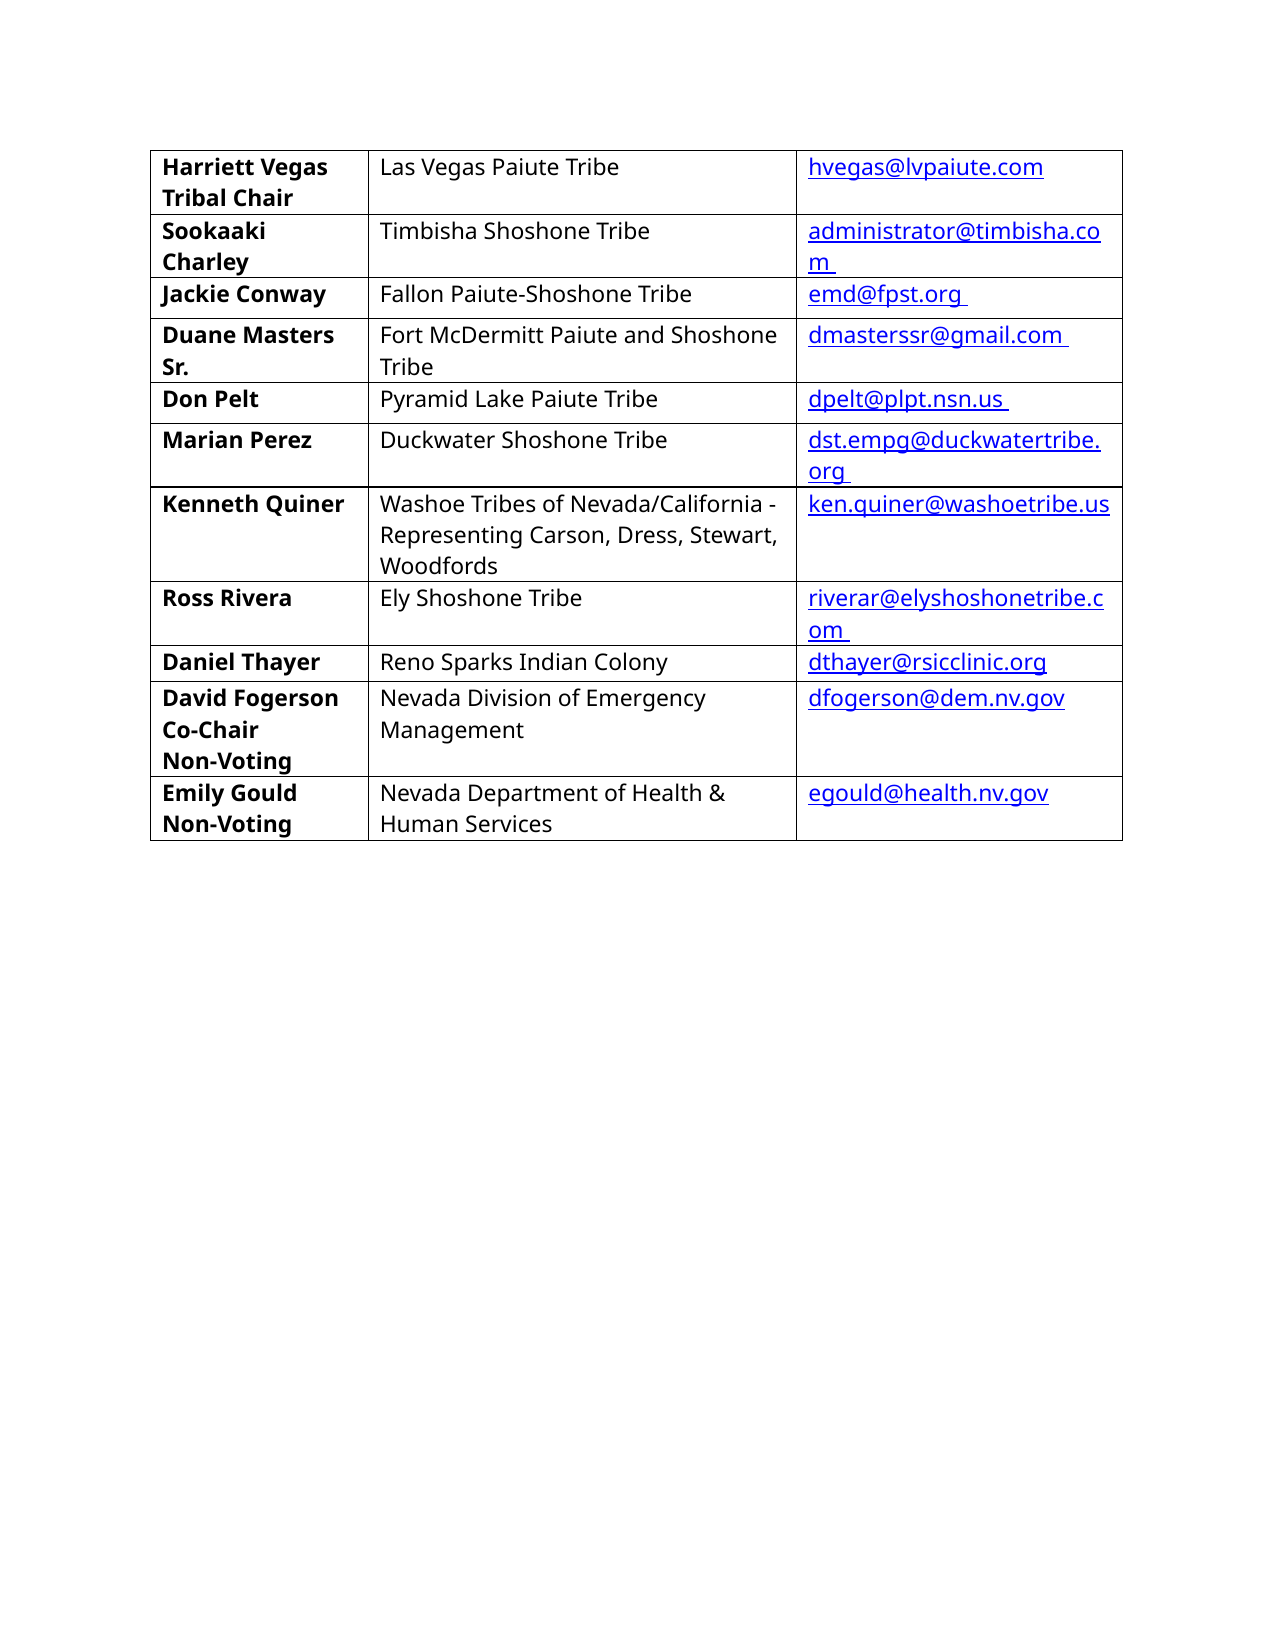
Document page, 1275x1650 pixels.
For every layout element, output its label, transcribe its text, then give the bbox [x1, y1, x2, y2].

table_cell Nevada Department of Health & Human Services [369, 777, 796, 839]
table_cell Marian Perez [151, 424, 368, 486]
table_cell Nevada Division of Emergency Management [369, 682, 796, 776]
table_cell Duane Masters Sr. [151, 319, 368, 382]
table_cell riverar@elyshoshonetribe.com [797, 582, 1122, 645]
table_cell Fallon Paiute-Shoshone Tribe [369, 278, 796, 318]
table_cell Daniel Thayer [151, 646, 368, 681]
table_cell dthayer@rsicclinic.org [797, 646, 1122, 681]
table_cell Duckwater Shoshone Tribe [369, 424, 796, 486]
table_cell dfogerson@dem.nv.gov [797, 682, 1122, 776]
table_cell Pyramid Lake Paiute Tribe [369, 383, 796, 423]
table_header Las Vegas Paiute Tribe [369, 151, 796, 213]
table_cell David Fogerson Co-Chair Non-Voting [151, 682, 368, 776]
table_cell Timbisha Shoshone Tribe [369, 215, 796, 277]
table_cell Ross Rivera [151, 582, 368, 645]
table_cell Reno Sparks Indian Colony [369, 646, 796, 681]
table_cell Emily Gould Non-Voting [151, 777, 368, 839]
table_cell administrator@timbisha.com [797, 215, 1122, 277]
table_cell Kenneth Quiner [151, 488, 368, 581]
table_cell emd@fpst.org [797, 278, 1122, 318]
table_cell Jackie Conway [151, 278, 368, 318]
table_cell Fort McDermitt Paiute and Shoshone Tribe [369, 319, 796, 382]
table_cell Ely Shoshone Tribe [369, 582, 796, 645]
table_cell ken.quiner@washoetribe.us [797, 488, 1122, 581]
table_cell dmasterssr@gmail.com [797, 319, 1122, 382]
table_cell Washoe Tribes of Nevada/California - Representing Carson, Dress, Stewart, Woodfords [369, 488, 796, 581]
table_cell Sookaaki Charley [151, 215, 368, 277]
table_cell dst.empg@duckwatertribe.org [797, 424, 1122, 486]
table_header hvegas@lvpaiute.com [797, 151, 1122, 213]
table_header Harriett Vegas Tribal Chair [151, 151, 368, 213]
table_cell Don Pelt [151, 383, 368, 423]
table_cell egould@health.nv.gov [797, 777, 1122, 839]
table_cell dpelt@plpt.nsn.us [797, 383, 1122, 423]
